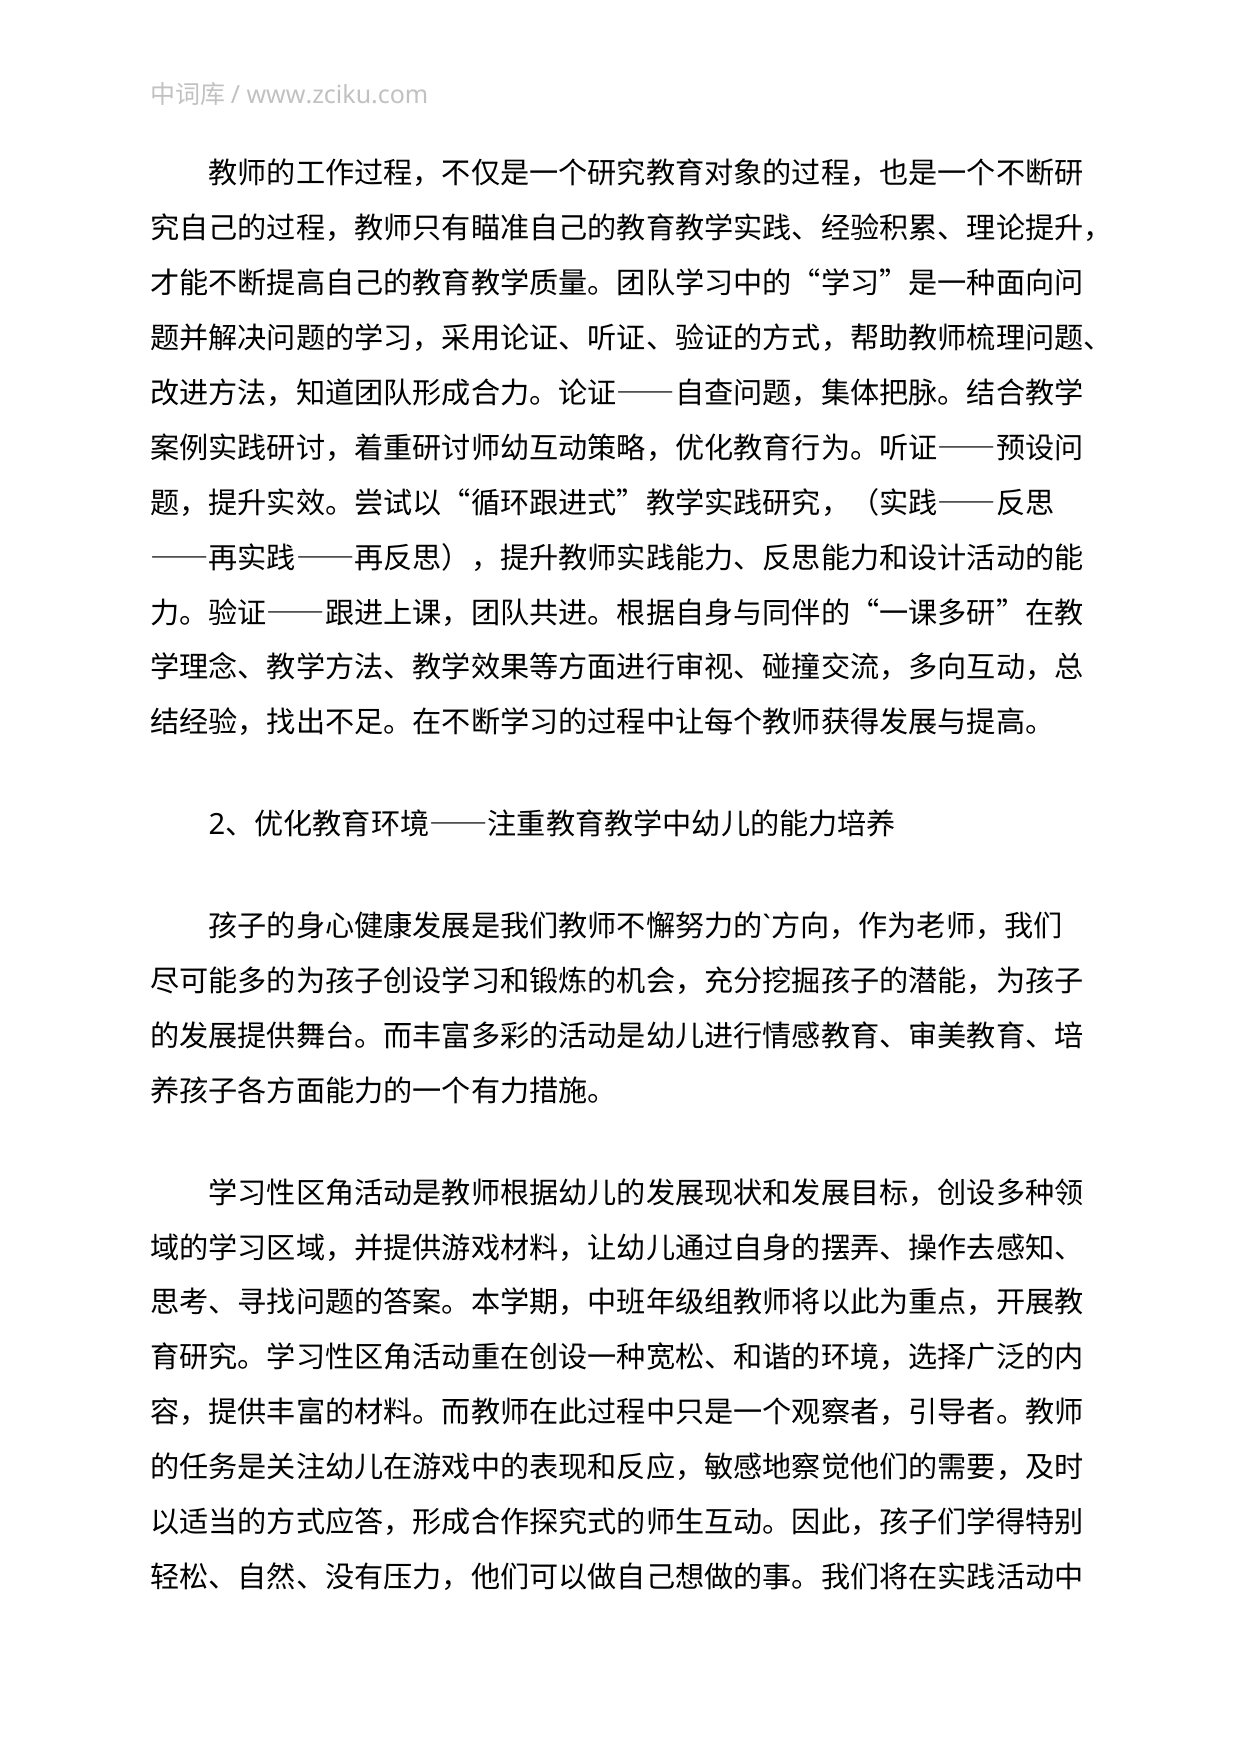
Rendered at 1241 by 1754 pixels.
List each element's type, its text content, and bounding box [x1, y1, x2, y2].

text 孩子的身心健康发展是我们教师不懈努力的`方向，作为老师，我们尽可能多的为孩子创设学习和锻炼的机会，充分挖掘孩子的潜能，为孩子的发展提供舞台。而丰富多彩的活动是幼儿进行情感教育、审美教育、培养孩子各方面能力的一个有力措施。 [150, 903, 1090, 1110]
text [150, 1169, 1090, 1596]
text 2、优化教育环境——注重教育教学中幼儿的能力培养 [150, 801, 1090, 843]
text 教师的工作过程，不仅是一个研究教育对象的过程，也是一个不断研究自己的过程，教师只有瞄准自己的教育教学实践、经验积累、理论提升，才能不断提高自己的教育教学质量。团队学习中的“学习”是一种面向问题并解决问题的学习，采用论证、听证、验证的方式，帮助教师梳理问题、改进方法，知道团队形成合力。论证——自查问题，集体把脉。结合教学案例实践研讨，着重研讨师幼互动策略，优化教育行为。听证——预设问题，提升实效。尝试以“循环跟进式”教学实践研究，（实践——反思——再实践——再反思），提升教师实践能力、反思能力和设计活动的能力。验证——跟进上课，团队共进。根据自身与同伴的“一课多研”在教学理念、教学方法、教学效果等方面进行审视、碰撞交流，多向互动，总结经验，找出不足。在不断学习的过程中让每个教师获得发展与提高。 [150, 150, 1090, 741]
